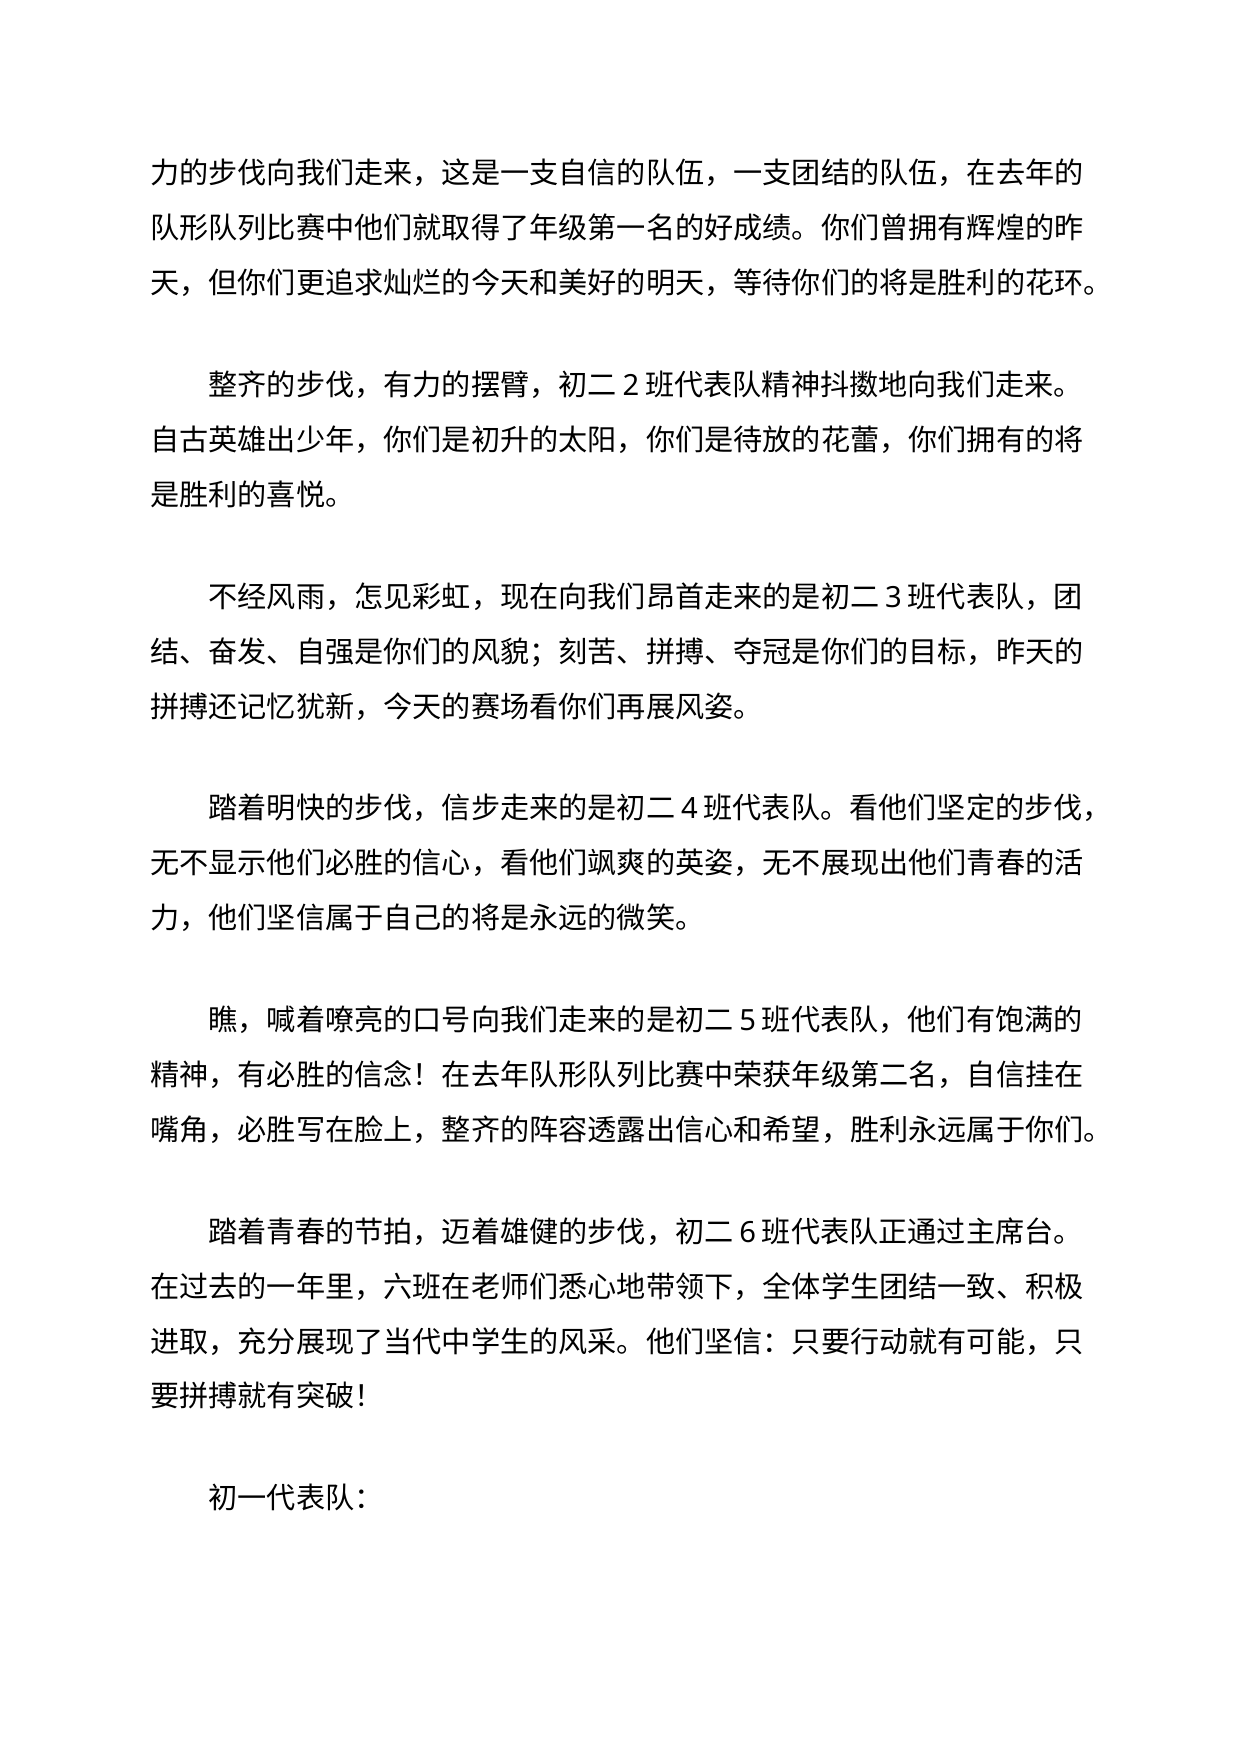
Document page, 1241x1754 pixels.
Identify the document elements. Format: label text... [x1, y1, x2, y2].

text 踏着明快的步伐，信步走来的是初二4班代表队。看他们坚定的步伐，无不显示他们必胜的信心，看他们飒爽的英姿，无不展现出他们青春的活力，他们坚信属于自己的将是永远的微笑。 [150, 785, 1090, 937]
text 不经风雨，怎见彩虹，现在向我们昂首走来的是初二3班代表队，团结、奋发、自强是你们的风貌；刻苦、拼搏、夺冠是你们的目标，昨天的拼搏还记忆犹新，今天的赛场看你们再展风姿。 [150, 573, 1090, 725]
text 踏着青春的节拍，迈着雄健的步伐，初二6班代表队正通过主席台。在过去的一年里，六班在老师们悉心地带领下，全体学生团结一致、积极进取，充分展现了当代中学生的风采。他们坚信：只要行动就有可能，只要拼搏就有突破！ [150, 1208, 1090, 1415]
text 瞧，喊着嘹亮的口号向我们走来的是初二5班代表队，他们有饱满的精神，有必胜的信念！在去年队形队列比赛中荣获年级第二名，自信挂在嘴角，必胜写在脸上，整齐的阵容透露出信心和希望，胜利永远属于你们。 [150, 997, 1090, 1149]
text 初一代表队： [150, 1475, 1090, 1517]
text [150, 150, 1090, 302]
text 整齐的步伐，有力的摆臂，初二2班代表队精神抖擞地向我们走来。自古英雄出少年，你们是初升的太阳，你们是待放的花蕾，你们拥有的将是胜利的喜悦。 [150, 362, 1090, 514]
